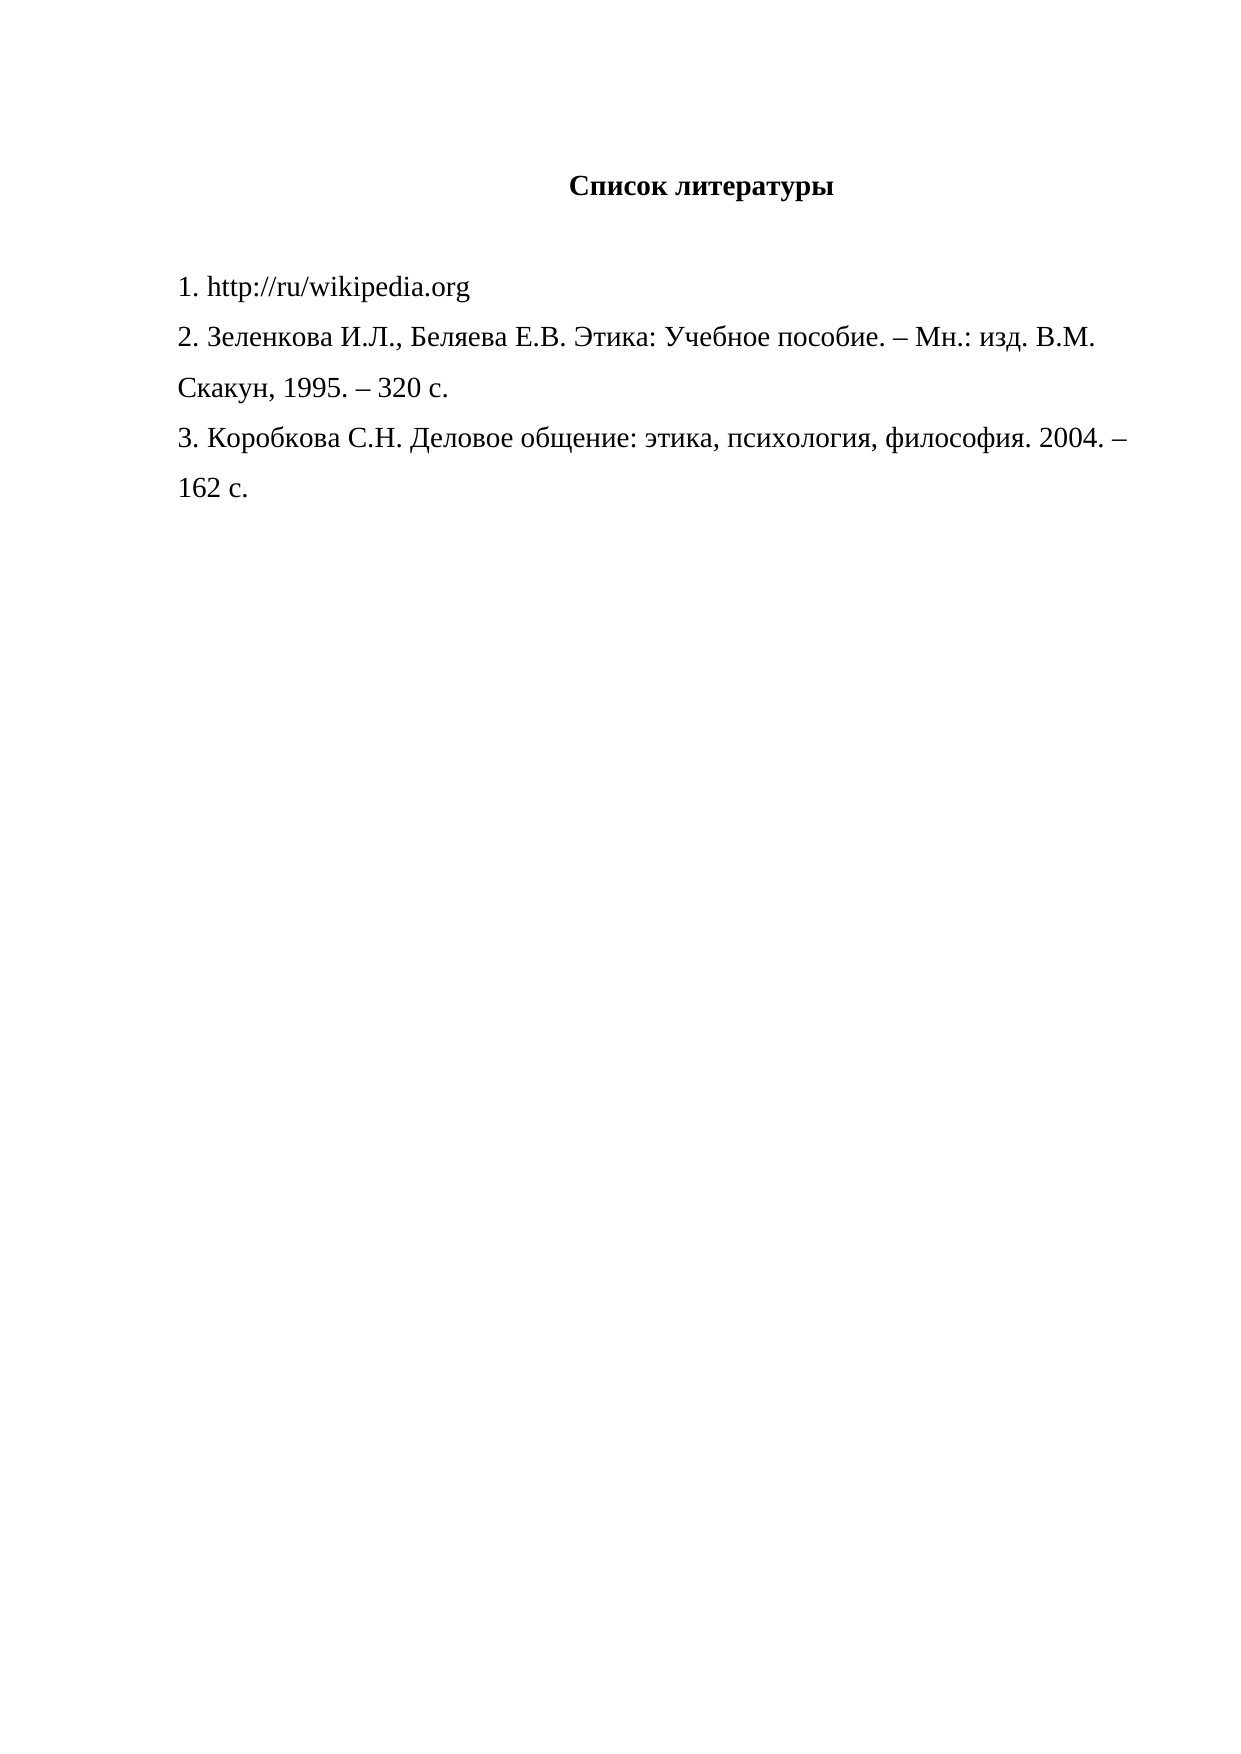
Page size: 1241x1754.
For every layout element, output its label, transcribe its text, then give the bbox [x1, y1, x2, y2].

text Список литературы [177, 168, 1152, 202]
list Зеленкова И.Л., Беляева Е.В. Этика: Учебное пособие. – Мн.: изд. В.М. Скакун, 1995. – 320 с. [177, 319, 1152, 403]
list Коробкова С.Н. Деловое общение: этика, психология, философия. 2004. – 162 с. [177, 420, 1152, 504]
list http://ru/wikipedia.org [177, 269, 1152, 303]
